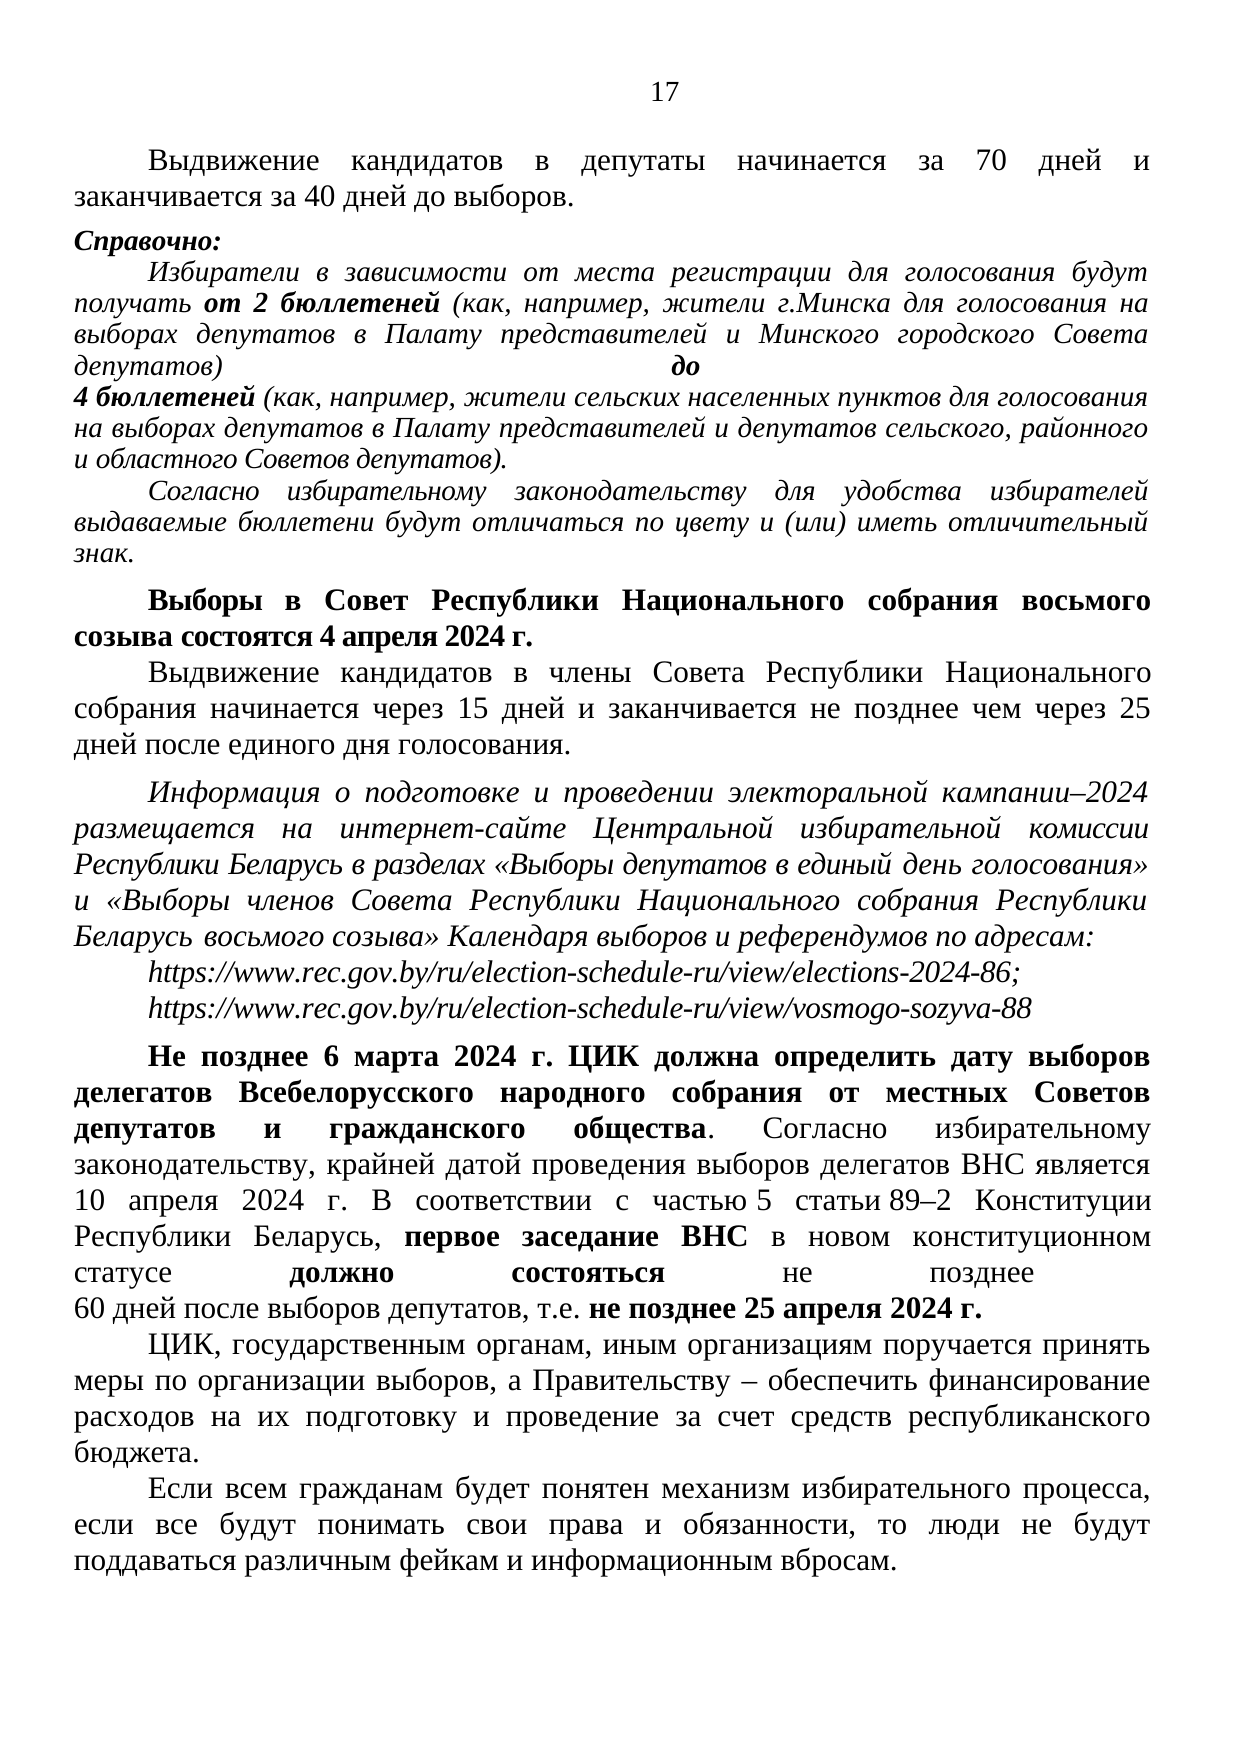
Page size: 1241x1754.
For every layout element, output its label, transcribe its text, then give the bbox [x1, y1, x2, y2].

text Выдвижение кандидатов в члены Совета Республики Национального собрания начинается через 15 дней и заканчивается не позднее чем через 25 дней после единого дня голосования. [74, 653, 1152, 761]
text Информация о подготовке и проведении электоральной кампании–2024 размещается на интернет-сайте Центральной избирательной комиссии Республики Беларусь в разделах «Выборы депутатов в единый день голосования» и «Выборы членов Совета Республики Национального собрания Республики Беларусь восьмого созыва» Календаря выборов и референдумов по адресам: [74, 774, 1152, 953]
text https://www.rec.gov.by/ru/election-schedule-ru/view/vosmogo-sozyva-88 [74, 989, 1152, 1025]
text Справочно: [74, 225, 1152, 256]
text https://www.rec.gov.by/ru/election-schedule-ru/view/elections-2024-86; [74, 953, 1152, 989]
text Не позднее 6 марта 2024 г. ЦИК должна определить дату выборов делегатов Всебелорусского народного собрания от местных Советов депутатов и гражданского общества. Согласно избирательному законодательству, крайней датой проведения выборов делегатов ВНС является 10 апреля 2024 г. В соответствии с частью 5 статьи 89–2 Конституции Республики Беларусь, первое заседание ВНС в новом конституционном статусе должно состояться не позднее 60 дней после выборов депутатов, т.е. не позднее 25 апреля 2024 г. [74, 1038, 1152, 1325]
text Если всем гражданам будет понятен механизм избирательного процесса, если все будут понимать свои права и обязанности, то люди не будут поддаваться различным фейкам и информационным вбросам. [74, 1469, 1152, 1577]
text Выдвижение кандидатов в депутаты начинается за 70 дней и заканчивается за 40 дней до выборов. [74, 141, 1152, 213]
text Согласно избирательному законодательству для удобства избирателей выдаваемые бюллетени будут отличаться по цвету и (или) иметь отличительный знак. [74, 475, 1152, 569]
text Выборы в Совет Республики Национального собрания восьмого созыва состоятся 4 апреля 2024 г. [74, 581, 1152, 653]
text ЦИК, государственным органам, иным организациям поручается принять меры по организации выборов, а Правительству – обеспечить финансирование расходов на их подготовку и проведение за счет средств республиканского бюджета. [74, 1325, 1152, 1469]
text Избиратели в зависимости от места регистрации для голосования будут получать от 2 бюллетеней (как, например, жители г.Минска для голосования на выборах депутатов в Палату представителей и Минского городского Совета депутатов) до 4 бюллетеней (как, например, жители сельских населенных пунктов для голосования на выборах депутатов в Палату представителей и депутатов сельского, районного и областного Советов депутатов). [74, 256, 1152, 475]
